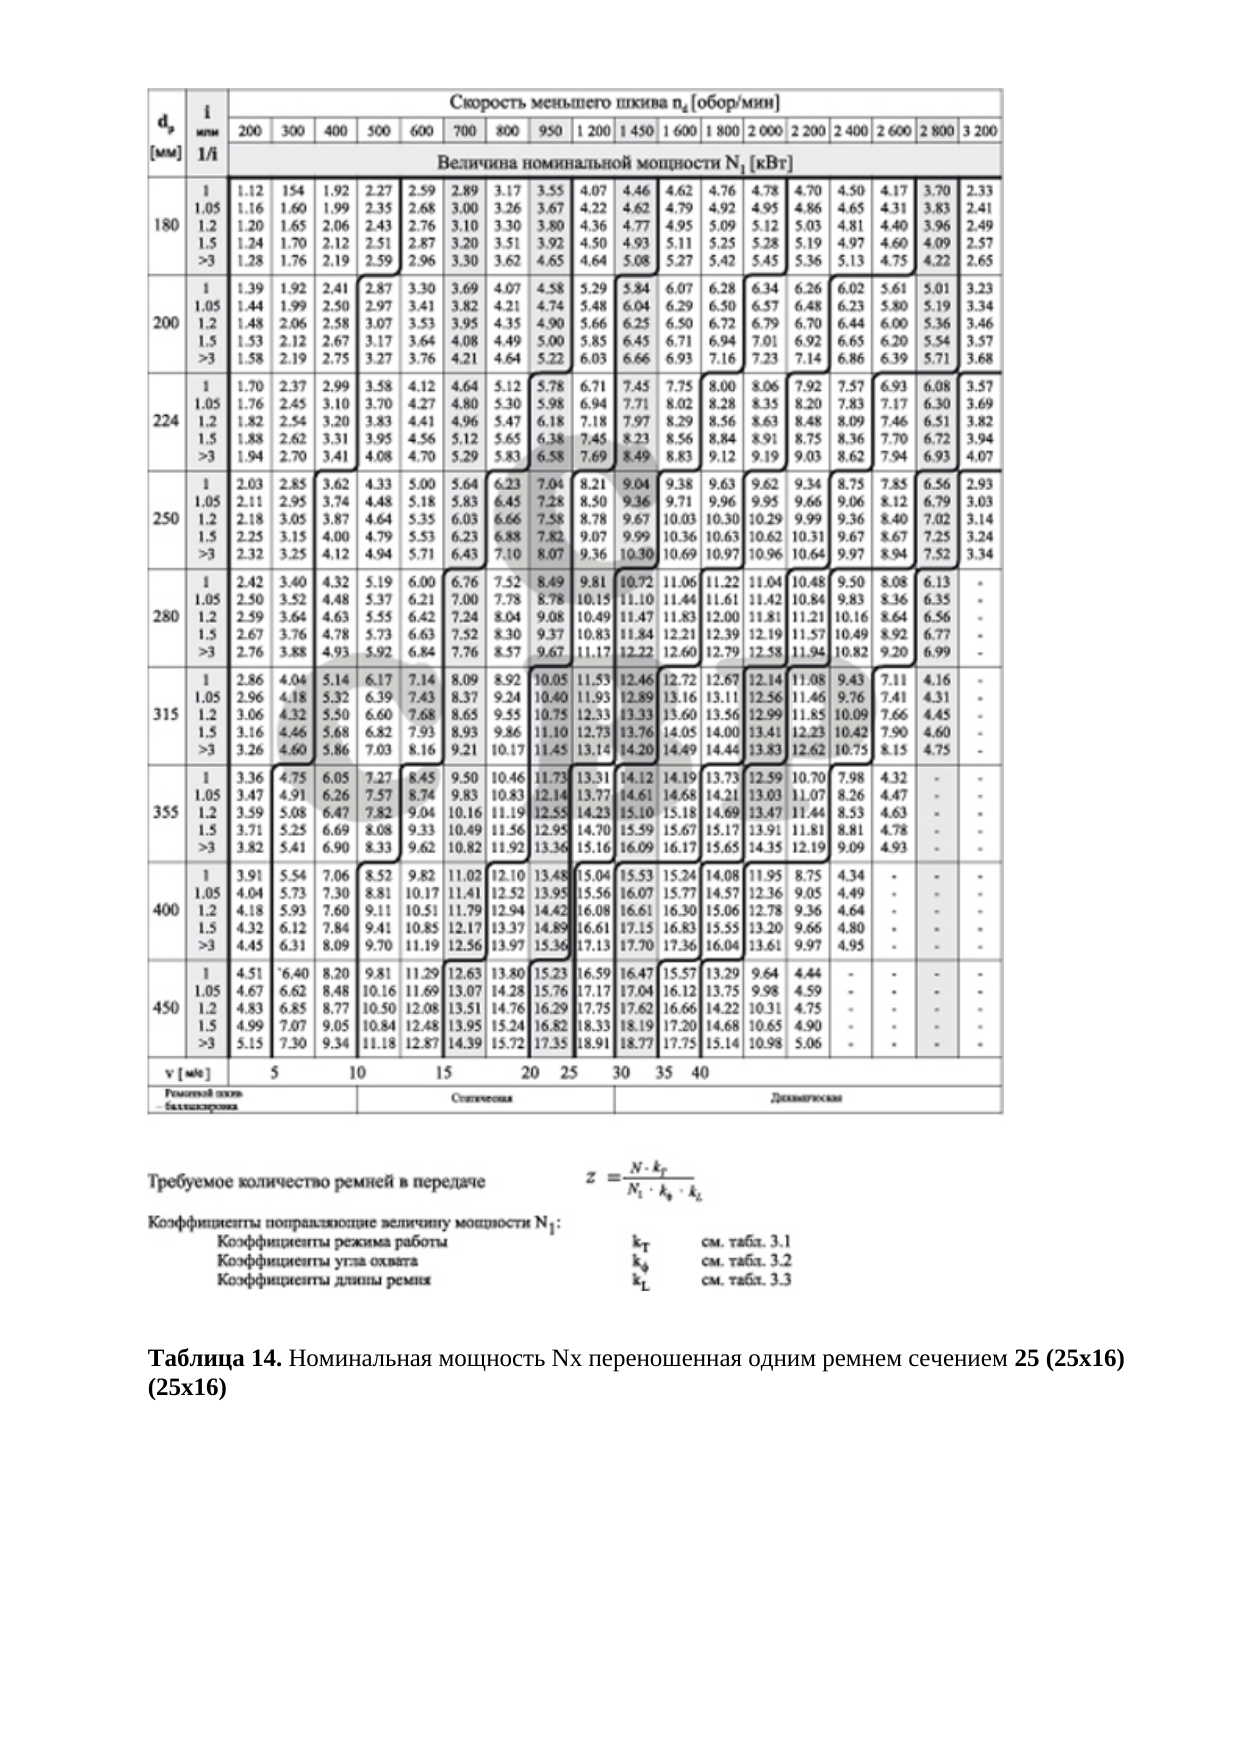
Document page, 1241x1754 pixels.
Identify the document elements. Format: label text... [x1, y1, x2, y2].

picture [147, 88, 1004, 1291]
text Таблица 14. Номинальная мощность Nx переношенная одним ремнем сечением 25 (25x16) (25x16) [148, 1343, 1152, 1429]
